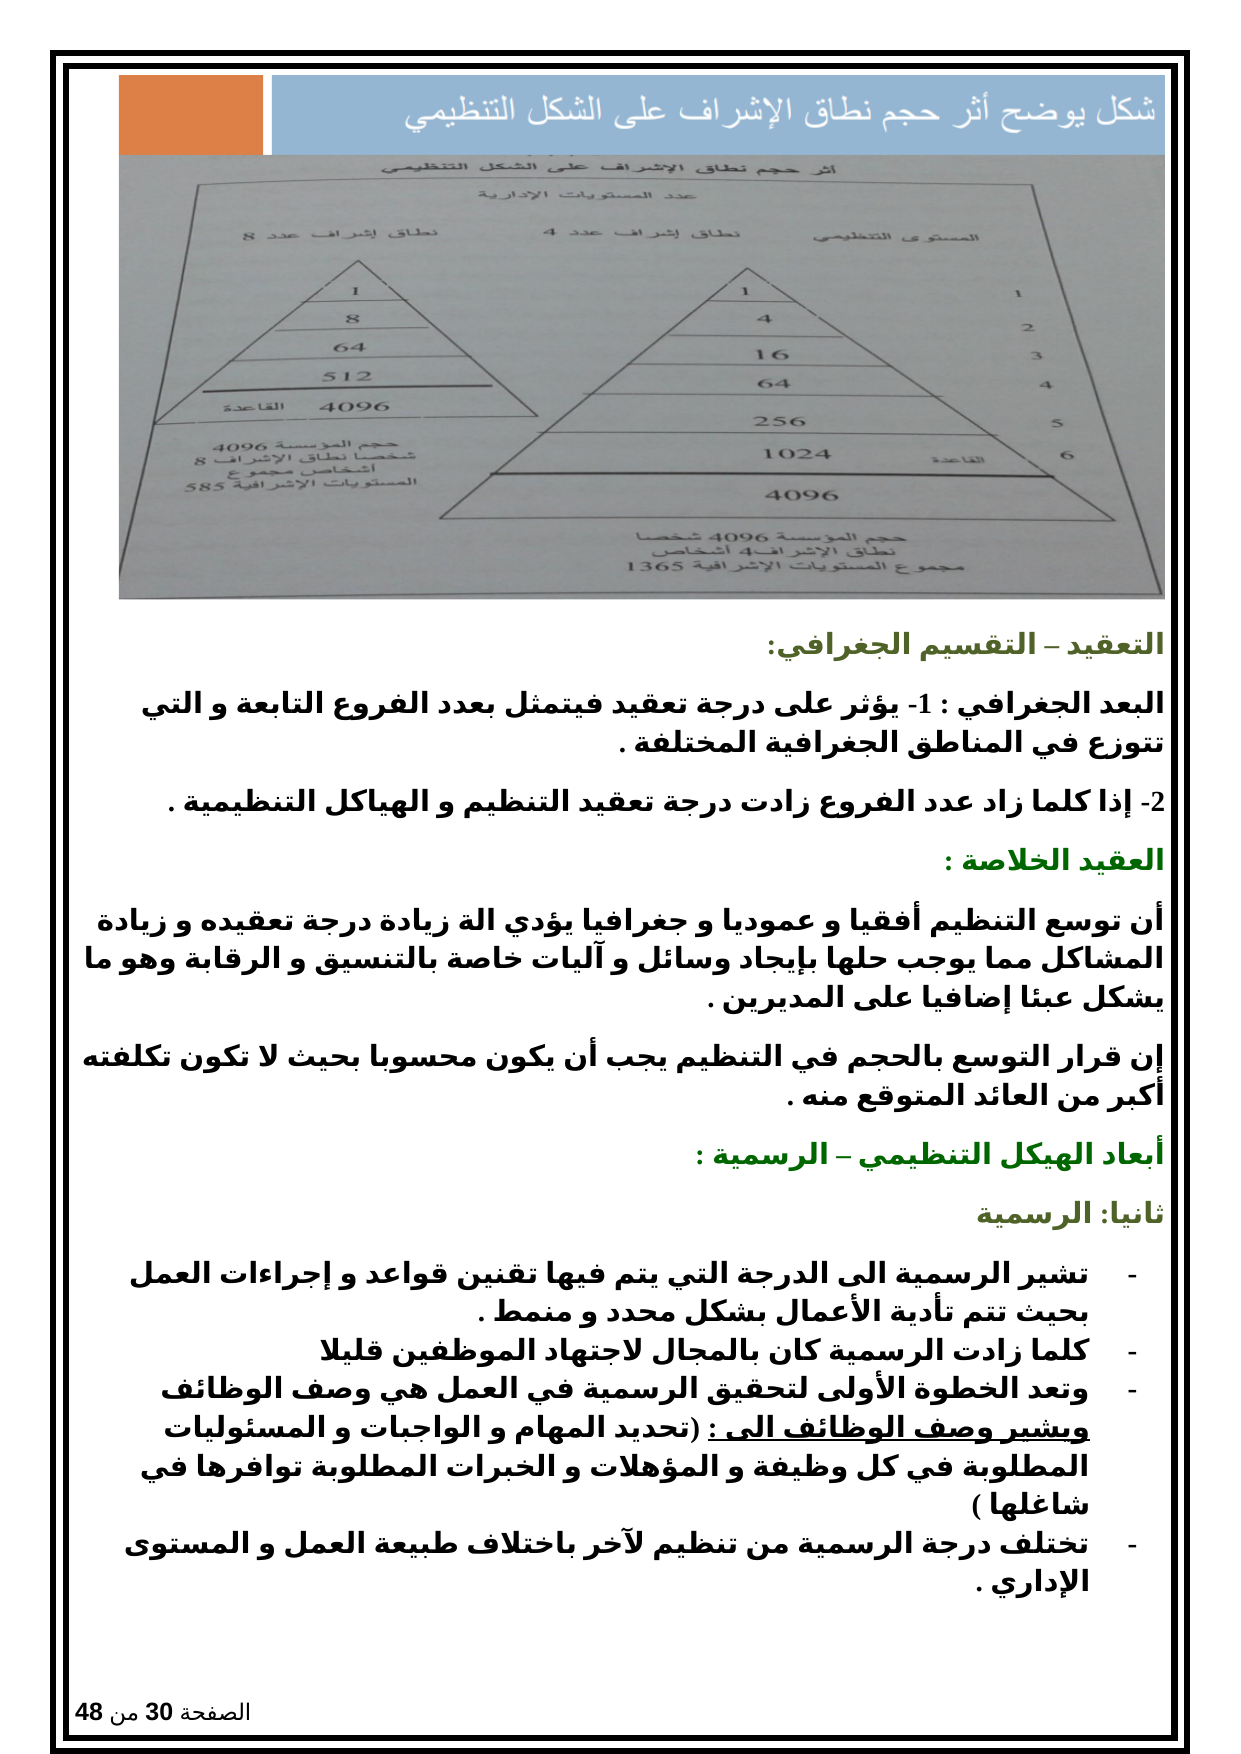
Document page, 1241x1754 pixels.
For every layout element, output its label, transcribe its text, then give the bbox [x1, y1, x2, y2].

list كلما زادت الرسمية كان بالمجال لاجتهاد الموظفين قليلا [75, 1333, 1128, 1367]
text البعد الجغرافي : 1- يؤثر على درجة تعقيد فيتمثل بعدد الفروع التابعة و التي تتوزع في المناطق الجغرافية المختلفة . [75, 686, 1165, 758]
list تختلف درجة الرسمية من تنظيم لآخر باختلاف طبيعة العمل و المستوى الإداري . [75, 1526, 1128, 1598]
text التعقيد – التقسيم الجغرافي: [75, 627, 1165, 660]
text ثانيا: الرسمية [75, 1197, 1165, 1230]
text 2- إذا كلما زاد عدد الفروع زادت درجة تعقيد التنظيم و الهياكل التنظيمية . [75, 784, 1165, 818]
list وتعد الخطوة الأولى لتحقيق الرسمية في العمل هي وصف الوظائف [75, 1372, 1128, 1405]
picture [118, 75, 1165, 602]
text العقيد الخلاصة : [75, 843, 1165, 877]
list تشير الرسمية الى الدرجة التي يتم فيها تقنين قواعد و إجراءات العمل بحيث تتم تأدية الأعمال بشكل محدد و منمط . [75, 1256, 1128, 1328]
text إن قرار التوسع بالحجم في التنظيم يجب أن يكون محسوبا بحيث لا تكون تكلفته أكبر من العائد المتوقع منه . [75, 1039, 1165, 1111]
text أن توسع التنظيم أفقيا و عموديا و جغرافيا يؤدي الة زيادة درجة تعقيده و زيادة المشاكل مما يوجب حلها بإيجاد وسائل و آليات خاصة بالتنسيق و الرقابة وهو ما يشكل عبئا إضافيا على المديرين . [75, 903, 1165, 1013]
text أبعاد الهيكل التنظيمي – الرسمية : [75, 1137, 1165, 1171]
list ويشير وصف الوظائف الى : (تحديد المهام و الواجبات و المسئوليات المطلوبة في كل وظيفة و المؤهلات و الخبرات المطلوبة توافرها في شاغلها ) [75, 1410, 1090, 1521]
